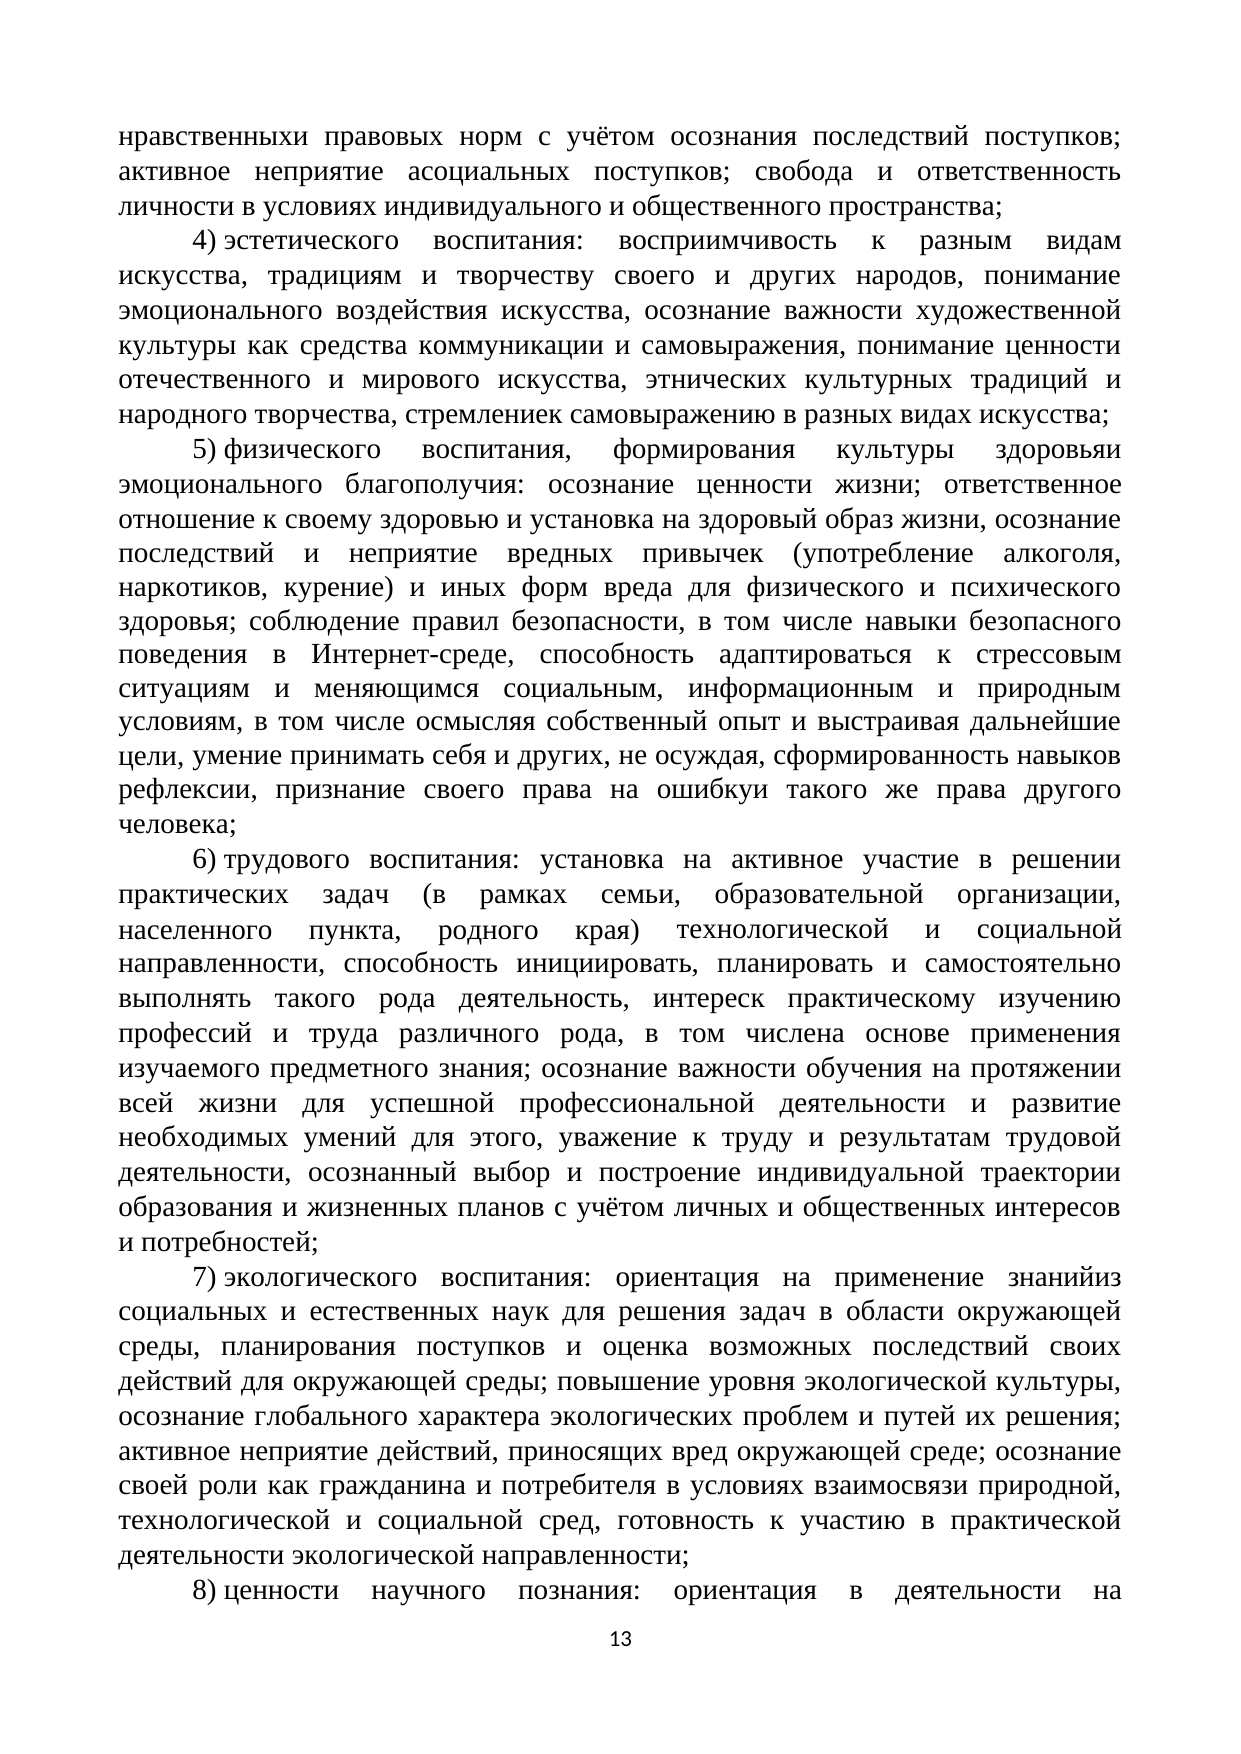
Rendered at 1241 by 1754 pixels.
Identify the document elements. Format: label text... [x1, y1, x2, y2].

text 4) эстетического воспитания: восприимчивость к разным видам искусства, традициям и творчеству своего и других народов, понимание эмоционального воздействия искусства, осознание важности художественной культуры как средства коммуникации и самовыражения, понимание ценности отечественного и мирового искусства, этнических культурных традиций и народного творчества, стремлениек самовыражению в разных видах искусства; [118, 222, 1122, 431]
text 7) экологического воспитания: ориентация на применение знанийиз социальных и естественных наук для решения задач в области окружающей среды, планирования поступков и оценка возможных последствий своих действий для окружающей среды; повышение уровня экологической культуры, осознание глобального характера экологических проблем и путей их решения; активное неприятие действий, приносящих вред окружающей среде; осознание своей роли как гражданина и потребителя в условиях взаимосвязи природной, технологической и социальной сред, готовность к участию в практической деятельности экологической направленности; [118, 1259, 1122, 1572]
text 5) физического воспитания, формирования культуры здоровьяи эмоционального благополучия: осознание ценности жизни; ответственное отношение к своему здоровью и установка на здоровый образ жизни, осознание последствий и неприятие вредных привычек (употребление алкоголя, наркотиков, курение) и иных форм вреда для физического и психического здоровья; соблюдение правил безопасности, в том числе навыки безопасного поведения в Интернет-среде, способность адаптироваться к стрессовым ситуациям и меняющимся социальным, информационным и природным условиям, в том числе осмысляя собственный опыт и выстраивая дальнейшие цели, умение принимать себя и других, не осуждая, сформированность навыков рефлексии, признание своего права на ошибкуи такого же права другого человека; [118, 431, 1122, 841]
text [118, 1572, 1122, 1607]
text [118, 118, 1122, 222]
text 6) трудового воспитания: установка на активное участие в решении практических задач (в рамках семьи, образовательной организации, населенного пункта, родного края) технологической и социальной направленности, способность инициировать, планировать и самостоятельно выполнять такого рода деятельность, интереск практическому изучению профессий и труда различного рода, в том числена основе применения изучаемого предметного знания; осознание важности обучения на протяжении всей жизни для успешной профессиональной деятельности и развитие необходимых умений для этого, уважение к труду и результатам трудовой деятельности, осознанный выбор и построение индивидуальной траектории образования и жизненных планов с учётом личных и общественных интересов и потребностей; [118, 841, 1122, 1259]
